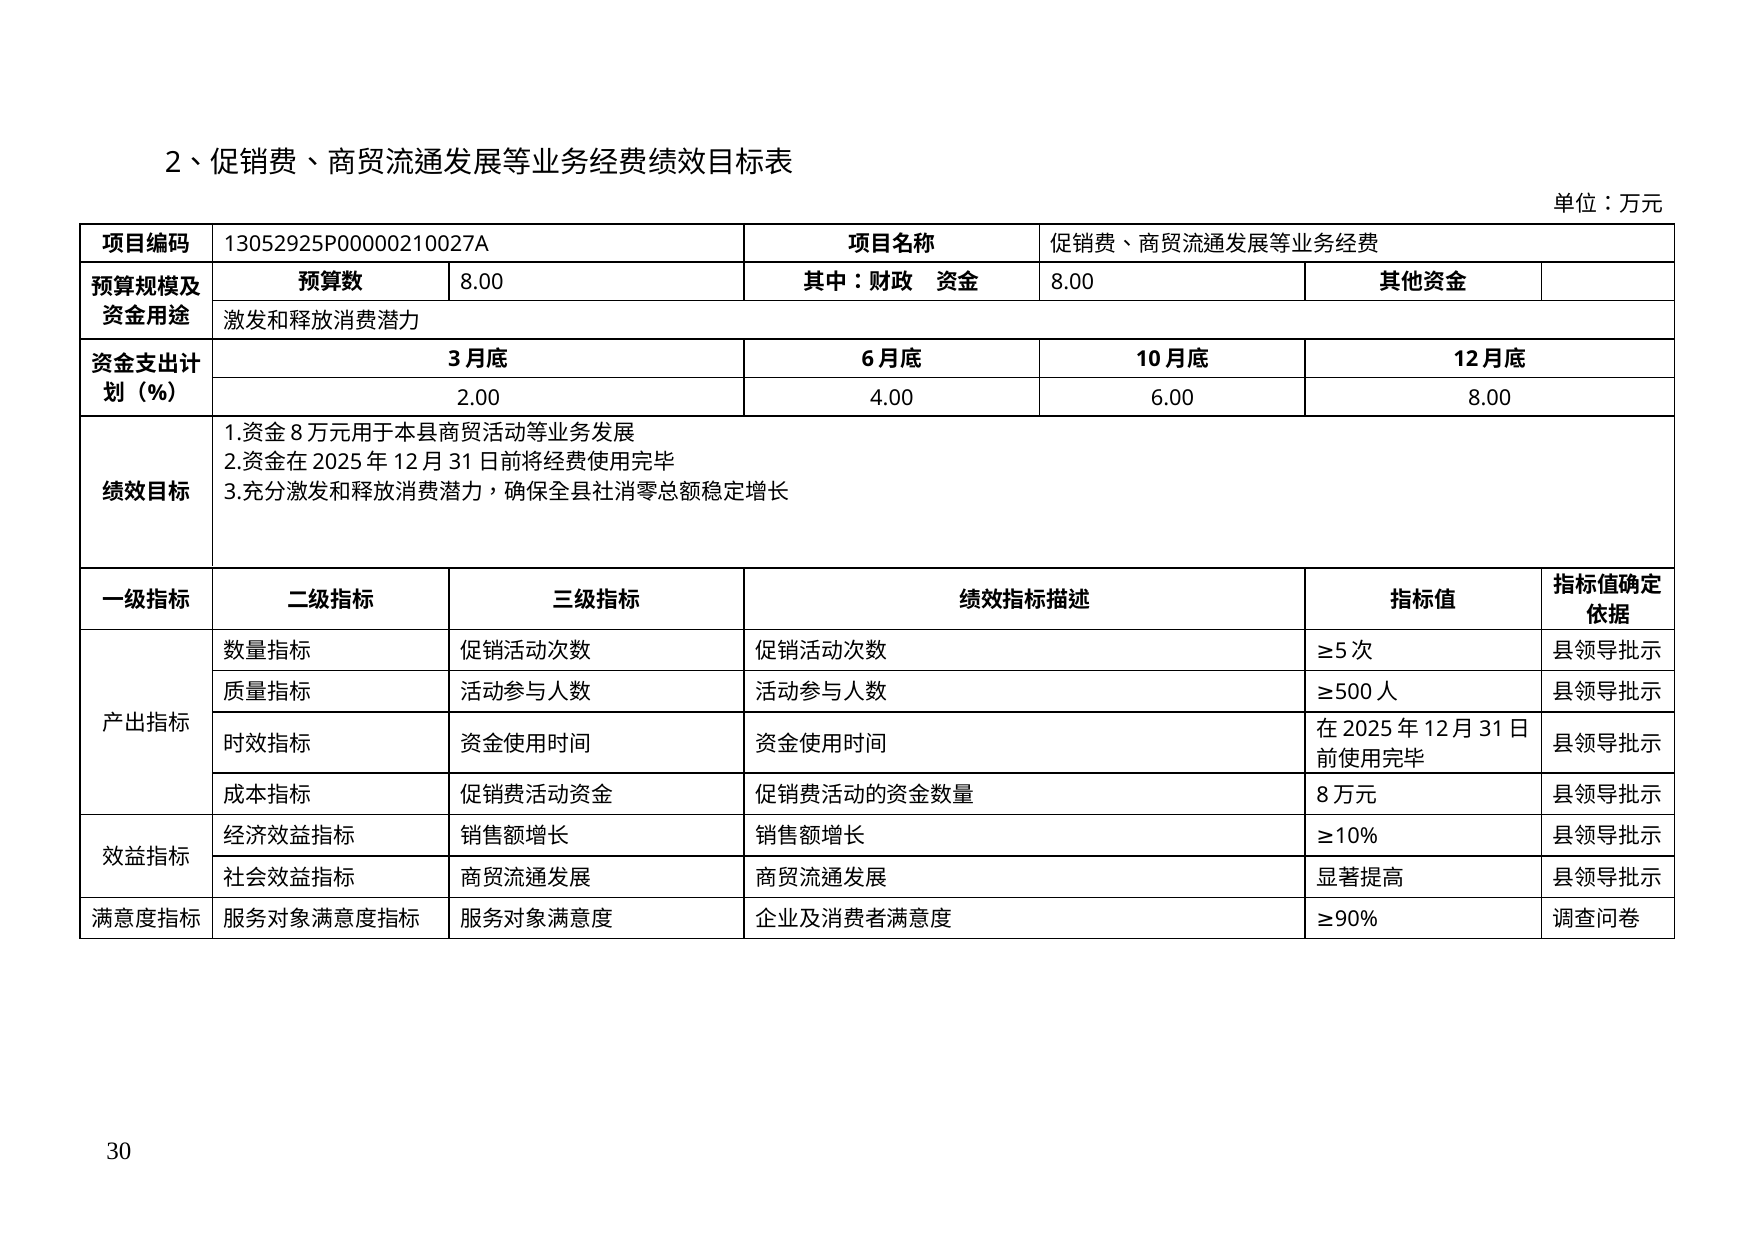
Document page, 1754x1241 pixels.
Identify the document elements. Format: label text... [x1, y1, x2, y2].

table_cell ≥10% [1306, 815, 1541, 855]
table_cell 数量指标 [213, 630, 448, 670]
table_cell ≥90% [1306, 898, 1541, 938]
table_cell ≥500人 [1306, 671, 1541, 711]
table_cell 企业及消费者满意度 [745, 898, 1304, 938]
table_cell 12月底 [1306, 340, 1674, 377]
table_cell 项目名称 [745, 225, 1039, 261]
table_cell 活动参与人数 [450, 671, 743, 711]
table_cell 销售额增长 [745, 815, 1304, 855]
table_header 指标值 [1306, 569, 1541, 628]
table_cell 促销费活动的资金数量 [745, 774, 1304, 814]
table_cell 其他资金 [1306, 263, 1541, 300]
table_cell 县领导批示 [1542, 815, 1674, 855]
table_header 一级指标 [81, 569, 212, 628]
table_cell 社会效益指标 [213, 857, 448, 896]
table_cell 其中：财政 资金 [745, 263, 1039, 300]
table_cell 促销费活动资金 [450, 774, 743, 814]
table_cell 满意度指标 [81, 898, 212, 938]
table_cell 8.00 [450, 263, 743, 300]
table_header 三级指标 [450, 569, 743, 628]
table_cell 项目编码 [81, 225, 212, 261]
text 2、促销费、商贸流通发展等业务经费绩效目标表 [106, 142, 1648, 181]
table_cell 8万元 [1306, 774, 1541, 814]
table_cell 商贸流通发展 [450, 857, 743, 896]
table_cell 6月底 [745, 340, 1039, 377]
table_cell 活动参与人数 [745, 671, 1304, 711]
table_cell 资金使用时间 [450, 713, 743, 772]
table_cell 促销活动次数 [450, 630, 743, 670]
table_cell 在2025年12月31日前使用完毕 [1306, 713, 1541, 772]
table_cell 产出指标 [81, 630, 212, 814]
table_cell ≥5次 [1306, 630, 1541, 670]
table_cell 成本指标 [213, 774, 448, 814]
table_cell 县领导批示 [1542, 630, 1674, 670]
table_cell 县领导批示 [1542, 857, 1674, 896]
table_cell 2.00 [213, 378, 743, 415]
table_cell 13052925P00000210027A [213, 225, 743, 261]
table_cell 促销费、商贸流通发展等业务经费 [1040, 225, 1674, 261]
table_cell 显著提高 [1306, 857, 1541, 896]
table_header 二级指标 [213, 569, 448, 628]
table_cell 6.00 [1040, 378, 1304, 415]
table_cell 县领导批示 [1542, 774, 1674, 814]
table_cell 时效指标 [213, 713, 448, 772]
table_cell 激发和释放消费潜力 [213, 301, 1674, 338]
table_cell 3月底 [213, 340, 743, 377]
table_cell 服务对象满意度 [450, 898, 743, 938]
table_cell 经济效益指标 [213, 815, 448, 855]
table_cell 商贸流通发展 [745, 857, 1304, 896]
table_cell 销售额增长 [450, 815, 743, 855]
table_cell 8.00 [1040, 263, 1304, 300]
table_cell 预算规模及资金用途 [81, 263, 212, 338]
table_header 绩效指标描述 [745, 569, 1304, 628]
table_cell 质量指标 [213, 671, 448, 711]
table_cell 8.00 [1306, 378, 1674, 415]
table_cell 县领导批示 [1542, 671, 1674, 711]
table_header 指标值确定依据 [1542, 569, 1674, 628]
table_cell 促销活动次数 [745, 630, 1304, 670]
table_cell 县领导批示 [1542, 713, 1674, 772]
table_cell 调查问卷 [1542, 898, 1674, 938]
table_cell 绩效目标 [81, 417, 212, 566]
table_cell 资金支出计划（%） [81, 340, 212, 415]
table_cell 4.00 [745, 378, 1039, 415]
table_cell 1.资金8万元用于本县商贸活动等业务发展 2.资金在2025年12月31日前将经费使用完毕 3.充分激发和释放消费潜力，确保全县社消零总额稳定增长 [213, 417, 1674, 566]
table_cell 预算数 [213, 263, 448, 300]
table_cell 效益指标 [81, 815, 212, 896]
table_cell 10月底 [1040, 340, 1304, 377]
table_cell [1542, 263, 1674, 300]
table_header 单位：万元 [81, 183, 1674, 223]
table_cell 资金使用时间 [745, 713, 1304, 772]
table_cell 服务对象满意度指标 [213, 898, 448, 938]
